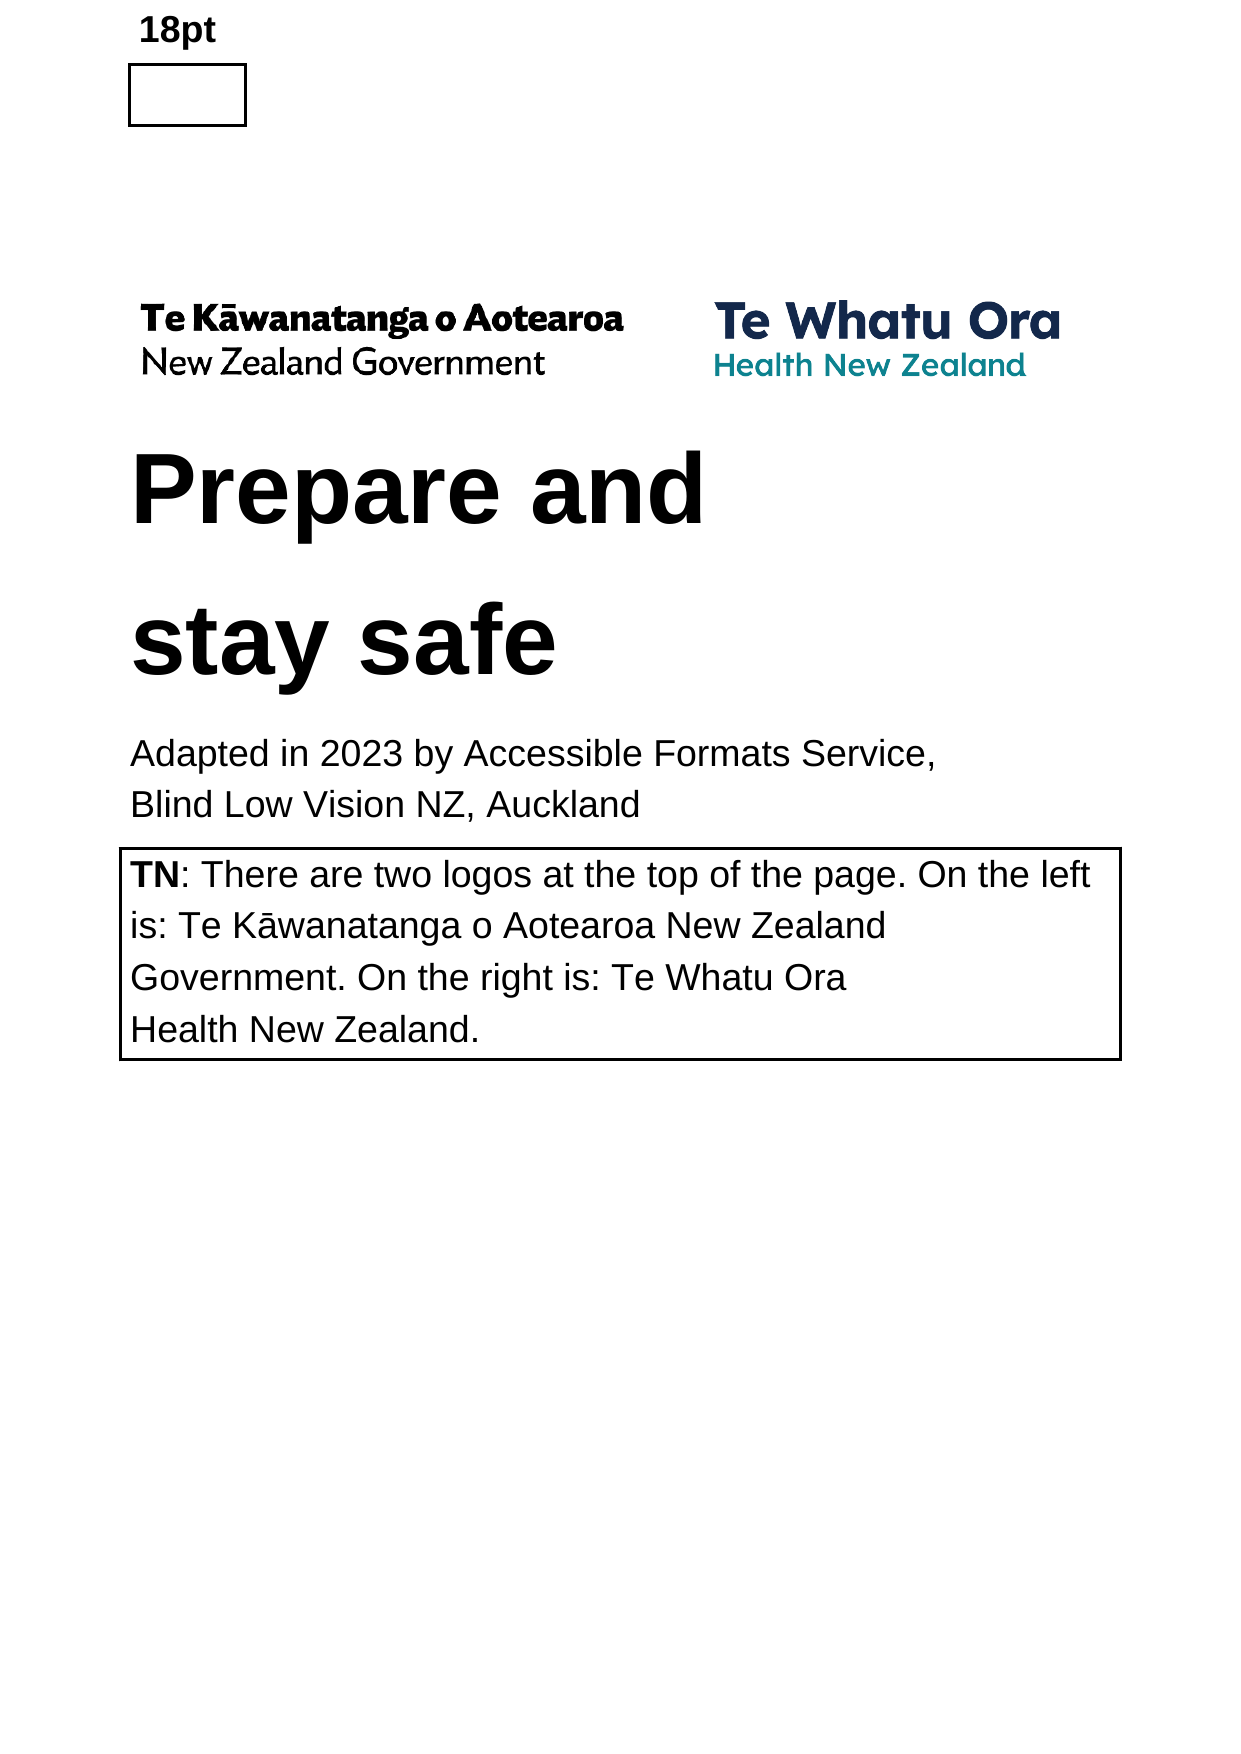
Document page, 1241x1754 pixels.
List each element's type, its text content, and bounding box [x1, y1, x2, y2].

title stay safe [130, 580, 1110, 695]
picture [706, 290, 1064, 382]
picture [132, 295, 626, 380]
text TN: There are two logos at the top of the page. On the left is: Te Kāwanatanga o Aotearoa New Zealand Government. On the right is: Te Whatu Ora Health New Zealand. [122, 850, 1119, 1058]
text Adapted in 2023 by Accessible Formats Service, Blind Low Vision NZ, Auckland [130, 731, 1110, 826]
title Prepare and [130, 430, 1110, 545]
